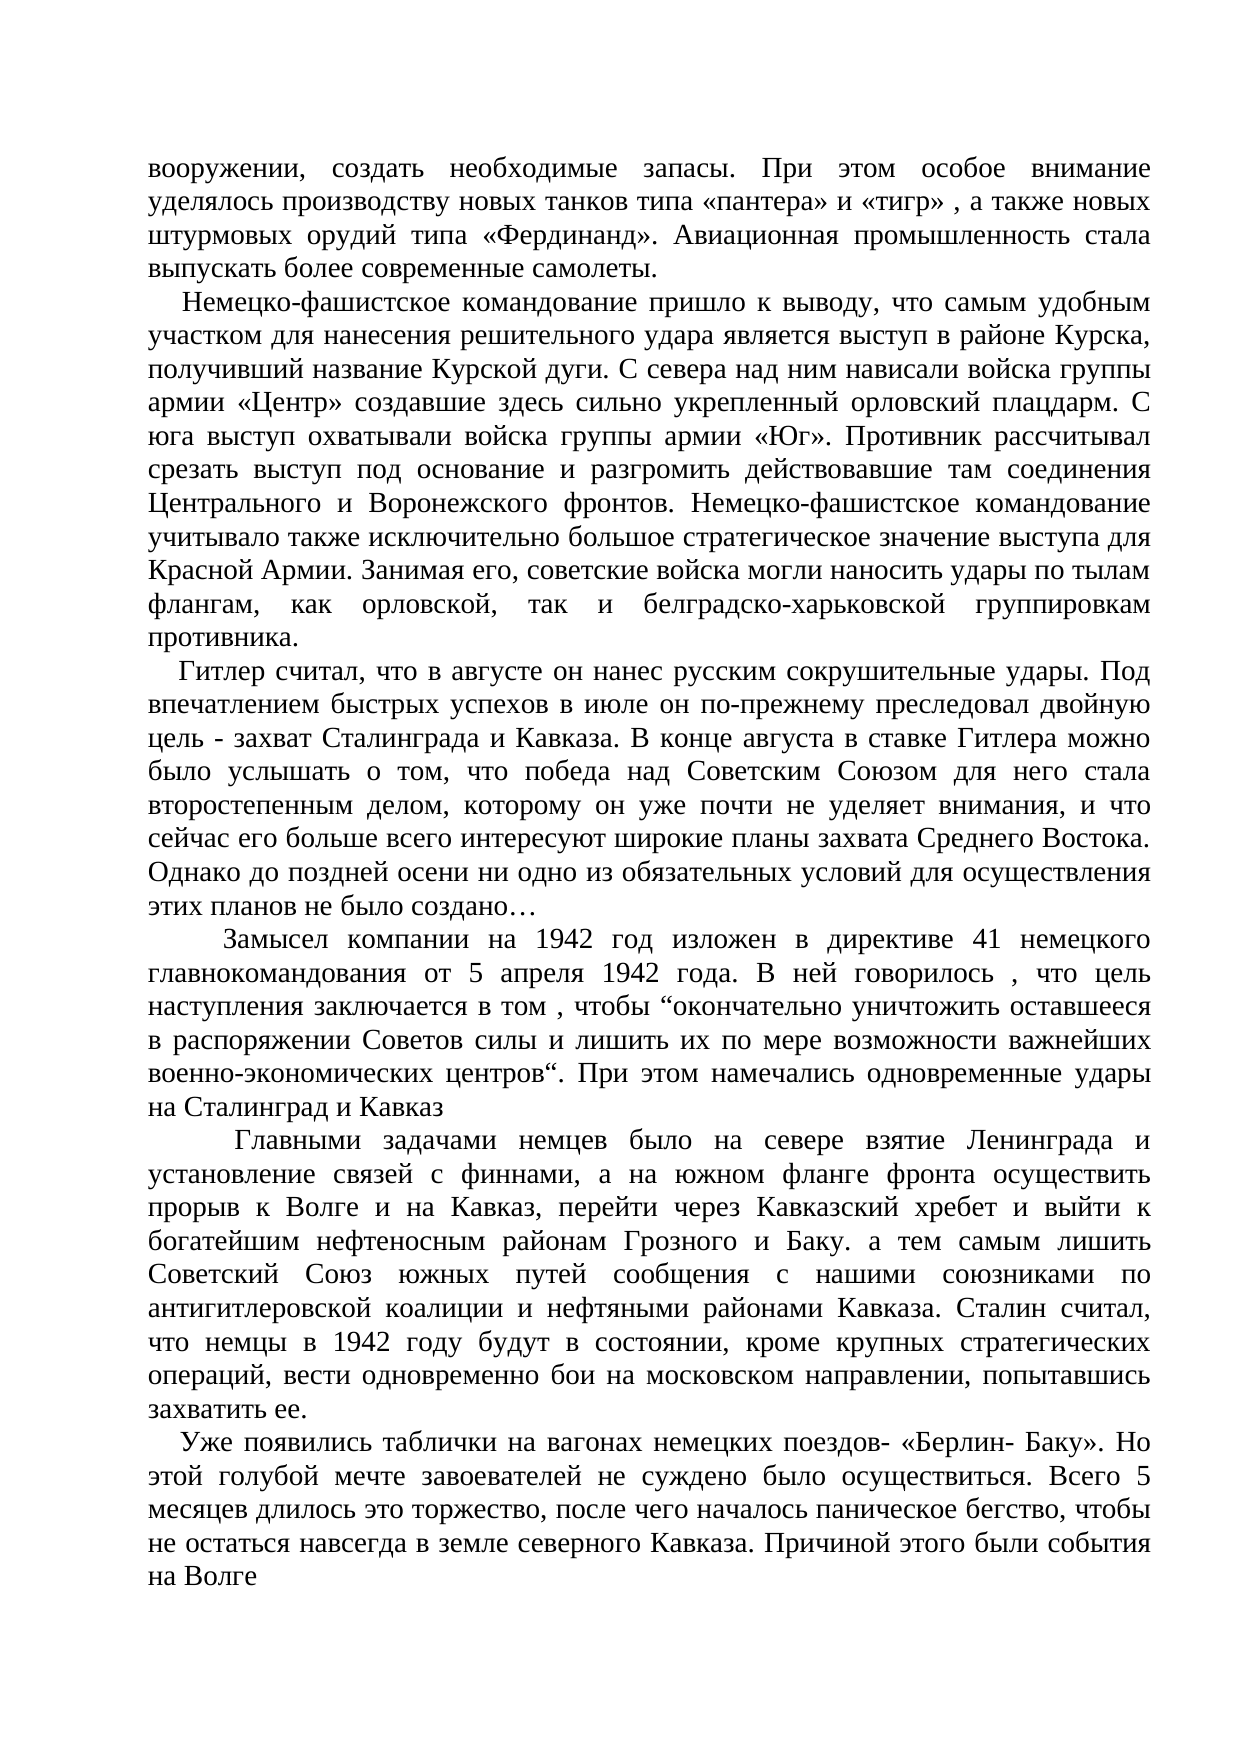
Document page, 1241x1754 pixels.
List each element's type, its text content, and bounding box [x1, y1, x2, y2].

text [148, 150, 1152, 284]
text Замысел компании на 1942 год изложен в директиве 41 немецкого главнокомандования от 5 апреля 1942 года. В ней говорилось , что цель наступления заключается в том , чтобы “окончательно уничтожить оставшееся в распоряжении Советов силы и лишить их по мере возможности важнейших военно-экономических центров“. При этом намечались одновременные удары на Сталинград и Кавказ [148, 921, 1152, 1123]
text Уже появились таблички на вагонах немецких поездов- «Берлин- Баку». Но этой голубой мечте завоевателей не суждено было осуществиться. Всего 5 месяцев длилось это торжество, после чего началось паническое бегство, чтобы не остаться навсегда в земле северного Кавказа. Причиной этого были события на Волге [148, 1424, 1152, 1592]
text Гитлер считал, что в августе он нанес русским сокрушительные удары. Под впечатлением быстрых успехов в июле он по-прежнему преследовал двойную цель - захват Сталинграда и Кавказа. В конце августа в ставке Гитлера можно было услышать о том, что победа над Советским Союзом для него стала второстепенным делом, которому он уже почти не уделяет внимания, и что сейчас его больше всего интересуют широкие планы захвата Среднего Востока. Однако до поздней осени ни одно из обязательных условий для осуществления этих планов не было создано… [148, 653, 1152, 921]
text Главными задачами немцев было на севере взятие Ленинграда и установление связей с финнами, а на южном фланге фронта осуществить прорыв к Волге и на Кавказ, перейти через Кавказский хребет и выйти к богатейшим нефтеносным районам Грозного и Баку. а тем самым лишить Советский Союз южных путей сообщения с нашими союзниками по антигитлеровской коалиции и нефтяными районами Кавказа. Сталин считал, что немцы в 1942 году будут в состоянии, кроме крупных стратегических операций, вести одновременно бои на московском направлении, попытавшись захватить ее. [148, 1123, 1152, 1424]
text Немецко-фашистское командование пришло к выводу, что самым удобным участком для нанесения решительного удара является выступ в районе Курска, получивший название Курской дуги. С севера над ним нависали войска группы армии «Центр» создавшие здесь сильно укрепленный орловский плацдарм. С юга выступ охватывали войска группы армии «Юг». Противник рассчитывал срезать выступ под основание и разгромить действовавшие там соединения Центрального и Воронежского фронтов. Немецко-фашистское командование учитывало также исключительно большое стратегическое значение выступа для Красной Армии. Занимая его, советские войска могли наносить удары по тылам флангам, как орловской, так и белградско-харьковской группировкам противника. [148, 284, 1152, 653]
